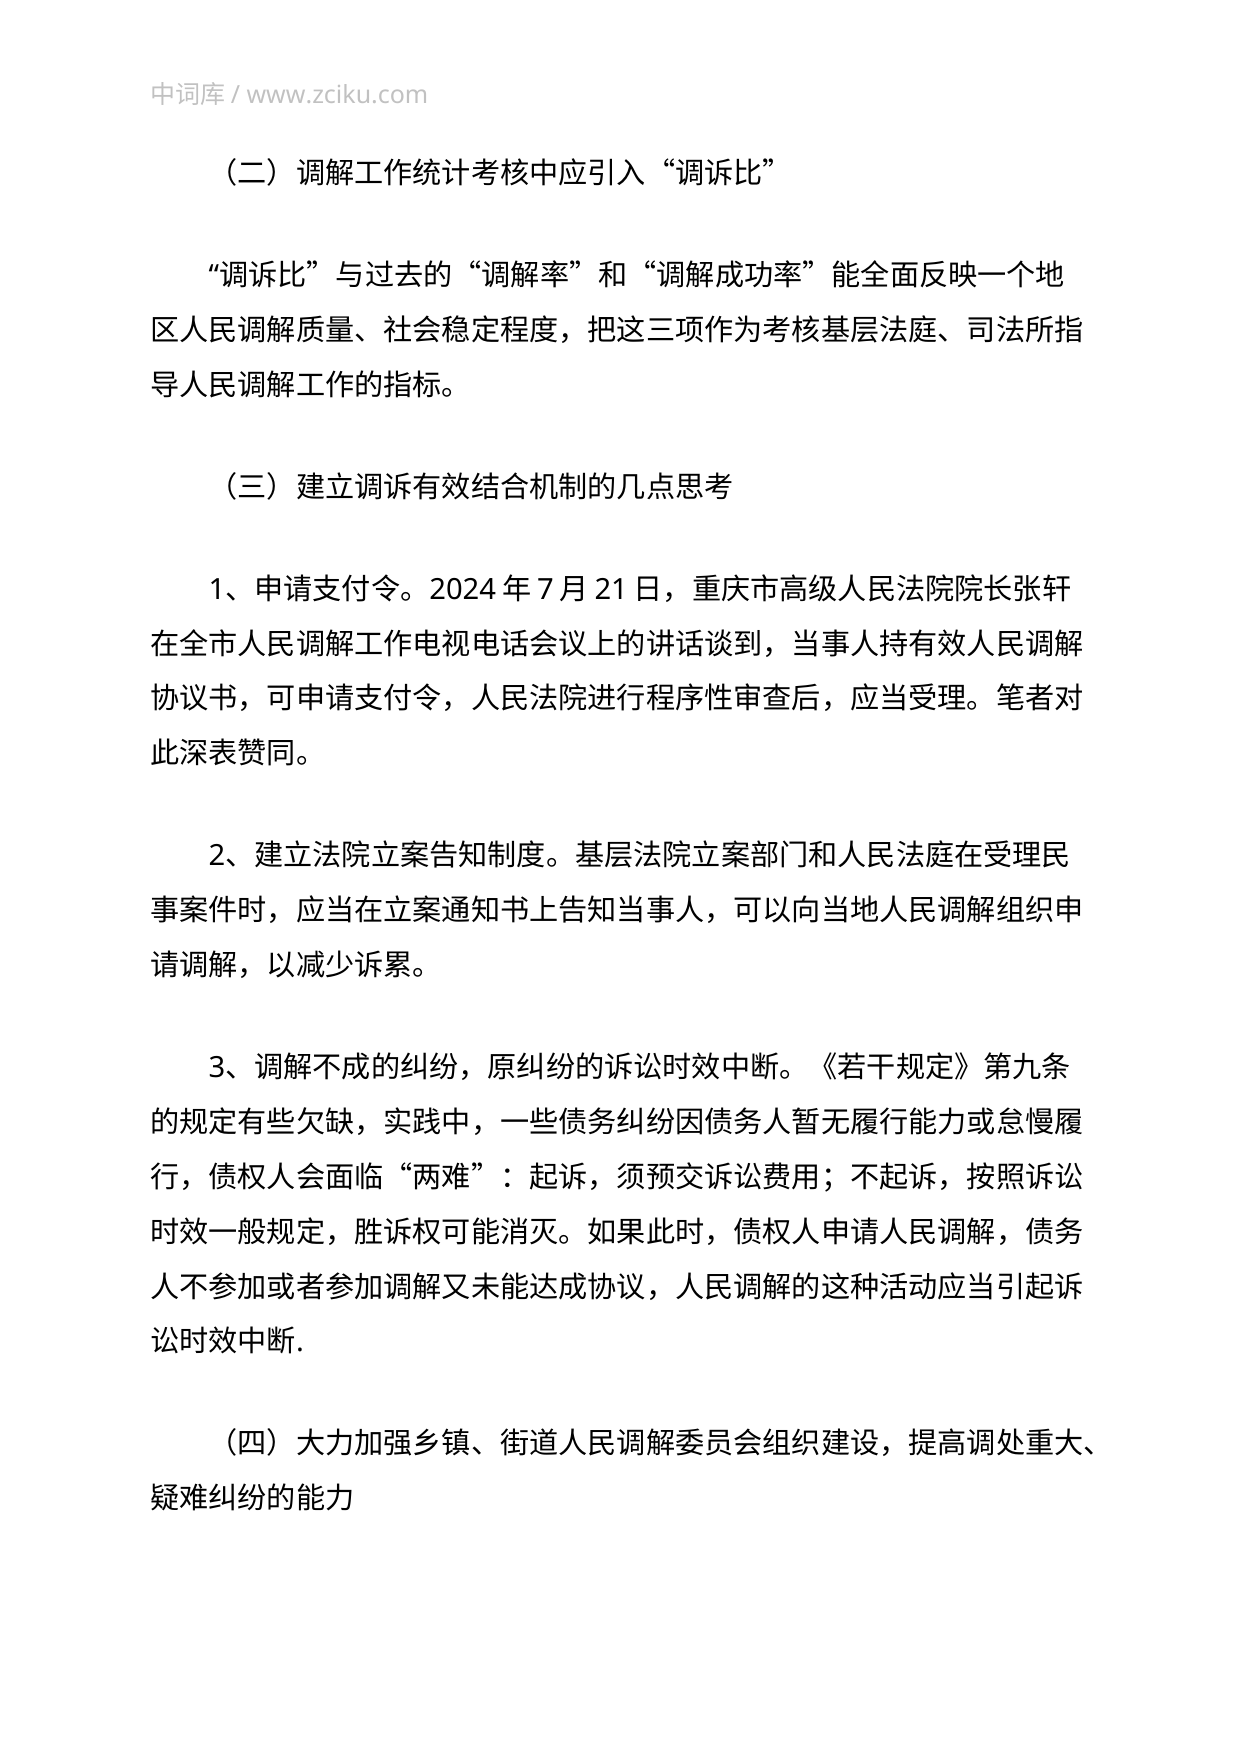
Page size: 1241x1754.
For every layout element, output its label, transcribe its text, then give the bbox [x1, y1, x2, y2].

text （三）建立调诉有效结合机制的几点思考 [150, 463, 1090, 506]
text （二）调解工作统计考核中应引入“调诉比” [150, 150, 1090, 192]
text 3、调解不成的纠纷，原纠纷的诉讼时效中断。《若干规定》第九条的规定有些欠缺，实践中，一些债务纠纷因债务人暂无履行能力或怠慢履行，债权人会面临“两难”：起诉，须预交诉讼费用；不起诉，按照诉讼时效一般规定，胜诉权可能消灭。如果此时，债权人申请人民调解，债务人不参加或者参加调解又未能达成协议，人民调解的这种活动应当引起诉讼时效中断. [150, 1043, 1090, 1360]
text 1、申请支付令。2024年7月21日，重庆市高级人民法院院长张轩在全市人民调解工作电视电话会议上的讲话谈到，当事人持有效人民调解协议书，可申请支付令，人民法院进行程序性审查后，应当受理。笔者对此深表赞同。 [150, 565, 1090, 772]
text “调诉比”与过去的“调解率”和“调解成功率”能全面反映一个地区人民调解质量、社会稳定程度，把这三项作为考核基层法庭、司法所指导人民调解工作的指标。 [150, 252, 1090, 404]
text 2、建立法院立案告知制度。基层法院立案部门和人民法庭在受理民事案件时，应当在立案通知书上告知当事人，可以向当地人民调解组织申请调解，以减少诉累。 [150, 832, 1090, 984]
text （四）大力加强乡镇、街道人民调解委员会组织建设，提高调处重大、疑难纠纷的能力 [150, 1420, 1090, 1517]
